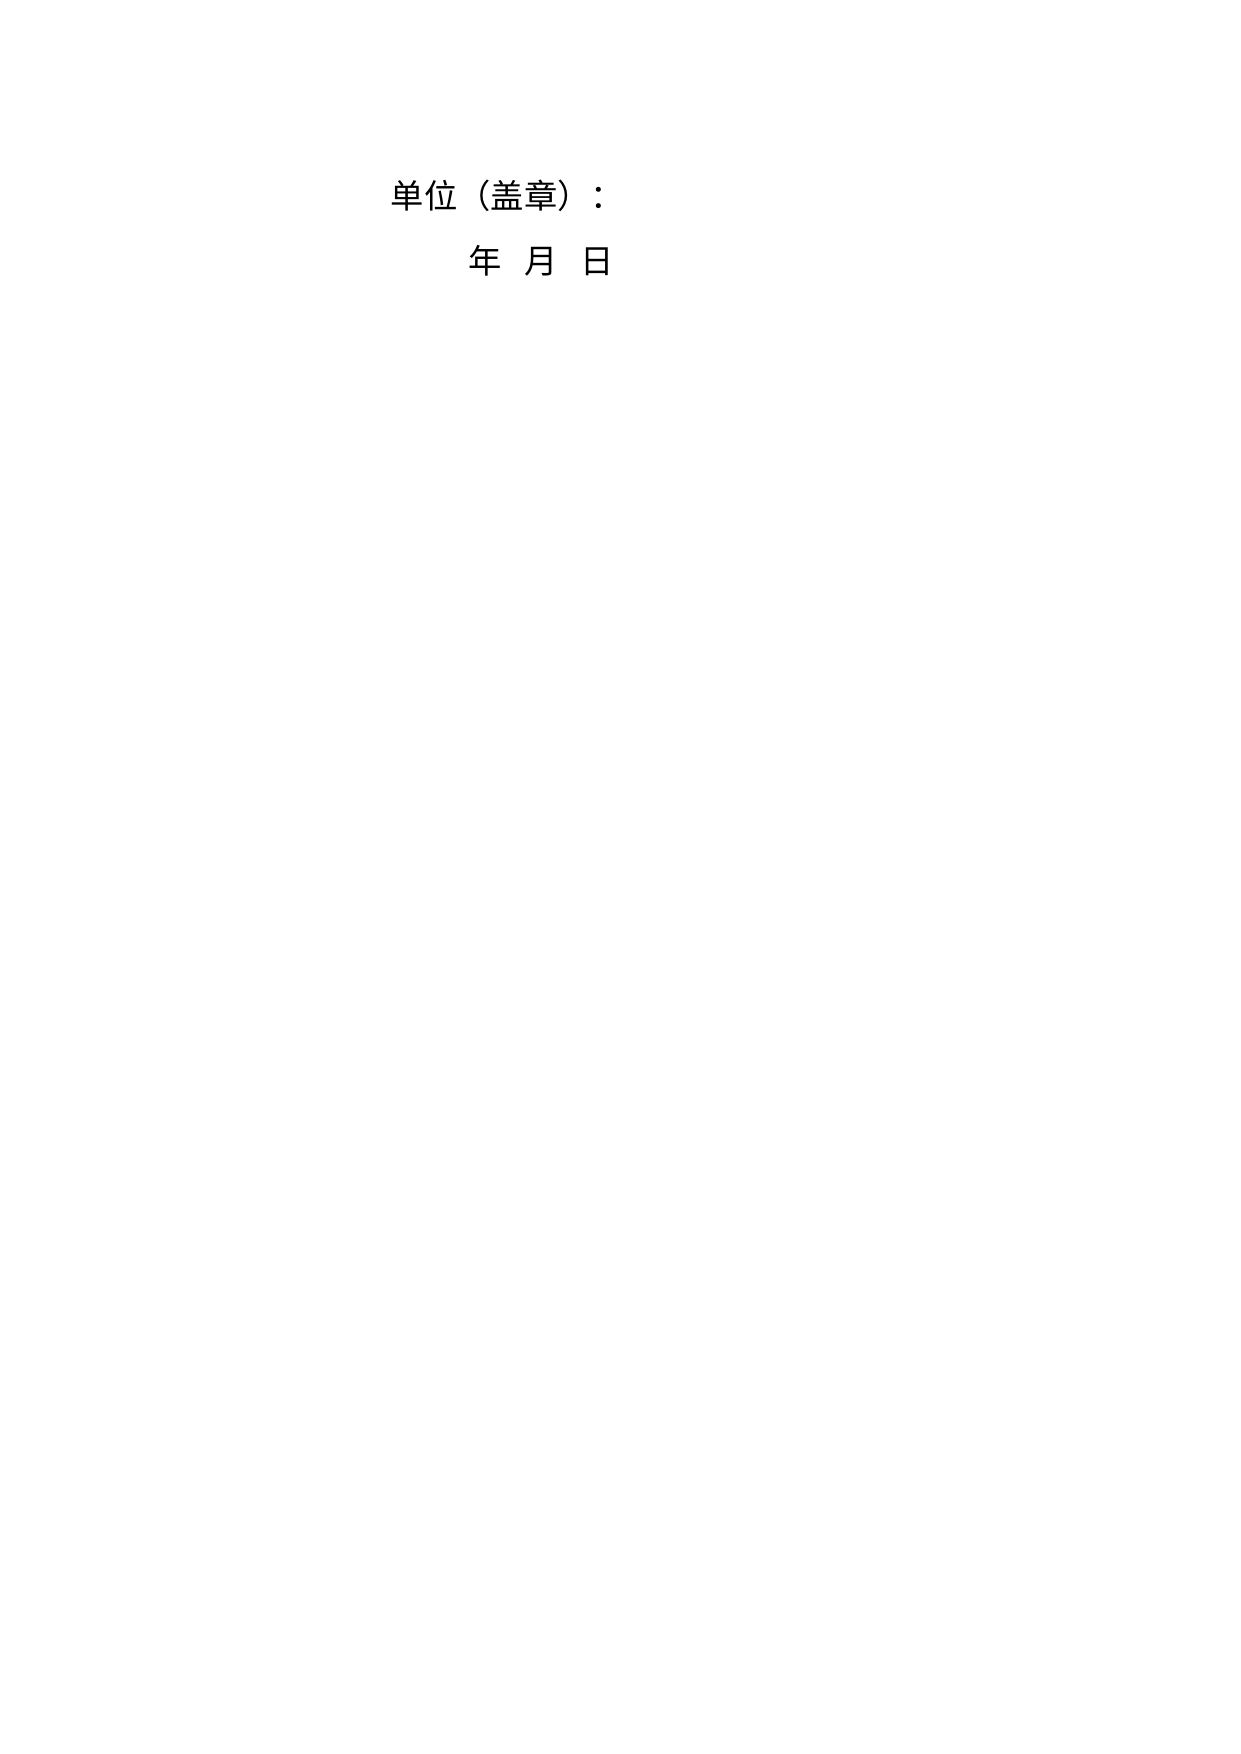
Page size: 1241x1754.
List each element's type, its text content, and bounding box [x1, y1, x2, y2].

text 单位（盖章）： [165, 162, 1075, 227]
text 年 月 日 [165, 227, 1075, 292]
